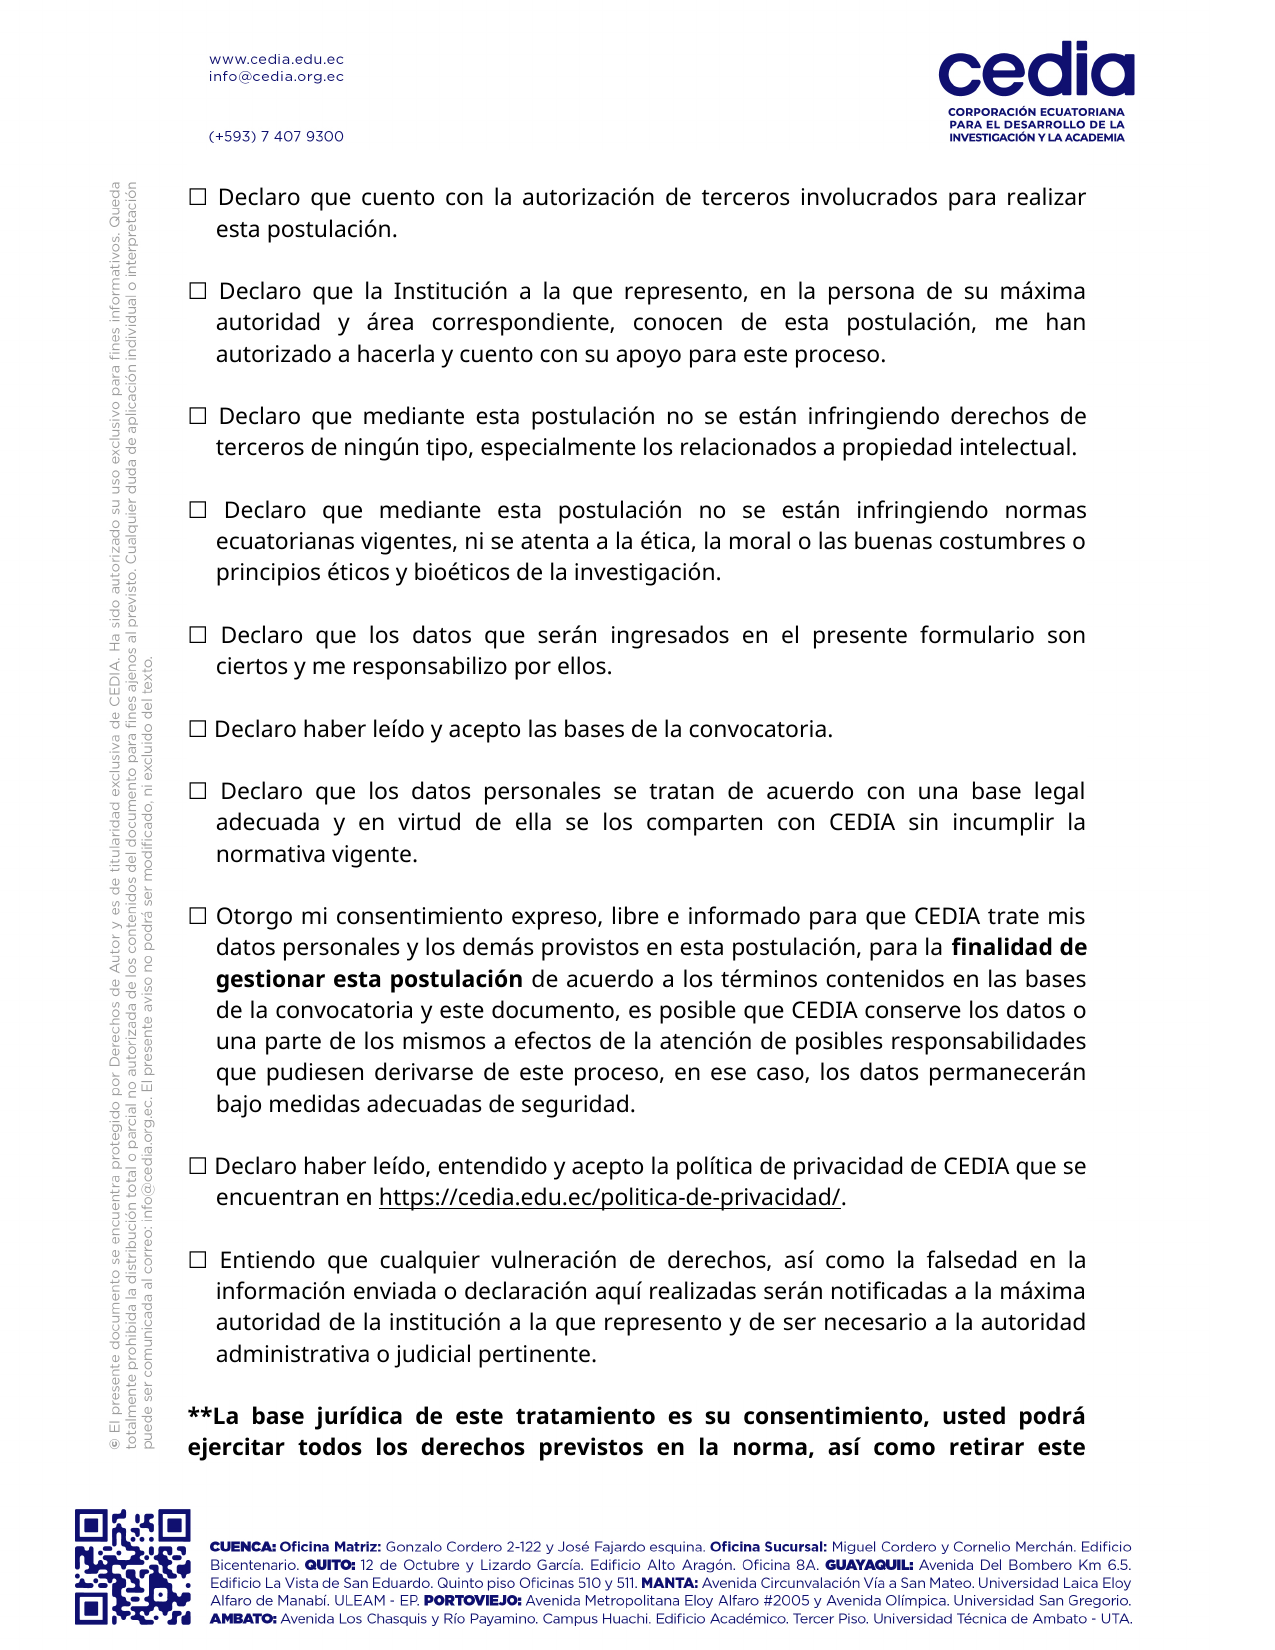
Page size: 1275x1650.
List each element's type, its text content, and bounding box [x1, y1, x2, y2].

text ​​☐​ Declaro haber leído, entendido y acepto la política de privacidad de CEDIA que se encuentran en https://cedia.edu.ec/politica-de-privacidad/. ​ [187, 1150, 1087, 1212]
text ​​☐​ Declaro que los datos personales se tratan de acuerdo con una base legal adecuada y en virtud de ella se los comparten con CEDIA sin incumplir la normativa vigente. [187, 775, 1087, 869]
text ​​☐​ Declaro que cuento con la autorización de terceros involucrados para realizar esta postulación. [187, 181, 1087, 244]
text ​​☐​ Declaro que mediante esta postulación no se están infringiendo derechos de terceros de ningún tipo, especialmente los relacionados a propiedad intelectual. [187, 400, 1087, 462]
text ​​☐​ Declaro que mediante esta postulación no se están infringiendo normas ecuatorianas vigentes, ni se atenta a la ética, la moral o las buenas costumbres o principios éticos y bioéticos de la investigación. [187, 494, 1087, 587]
text ​​☐​ Otorgo mi consentimiento expreso, libre e informado para que CEDIA trate mis datos personales y los demás provistos en esta postulación, para la finalidad de gestionar esta postulación de acuerdo a los términos contenidos en las bases de la convocatoria y este documento, es posible que CEDIA conserve los datos o una parte de los mismos a efectos de la atención de posibles responsabilidades que pudiesen derivarse de este proceso, en ese caso, los datos permanecerán bajo medidas adecuadas de seguridad. [187, 900, 1087, 1119]
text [187, 1400, 1087, 1462]
text ​​☐​ Declaro que la Institución a la que represento, en la persona de su máxima autoridad y área correspondiente, conocen de esta postulación, me han autorizado a hacerla y cuento con su apoyo para este proceso. [187, 275, 1087, 369]
text ​​☐​ Declaro haber leído y acepto las bases de la convocatoria. [187, 712, 1087, 744]
text ​​☐​ Declaro que los datos que serán ingresados en el presente formulario son ciertos y me responsabilizo por ellos. [187, 619, 1087, 681]
picture [0, 0, 1210, 1650]
text ​​☐​ Entiendo que cualquier vulneración de derechos, así como la falsedad en la información enviada o declaración aquí realizadas serán notificadas a la máxima autoridad de la institución a la que represento y de ser necesario a la autoridad administrativa o judicial pertinente. [187, 1244, 1087, 1369]
